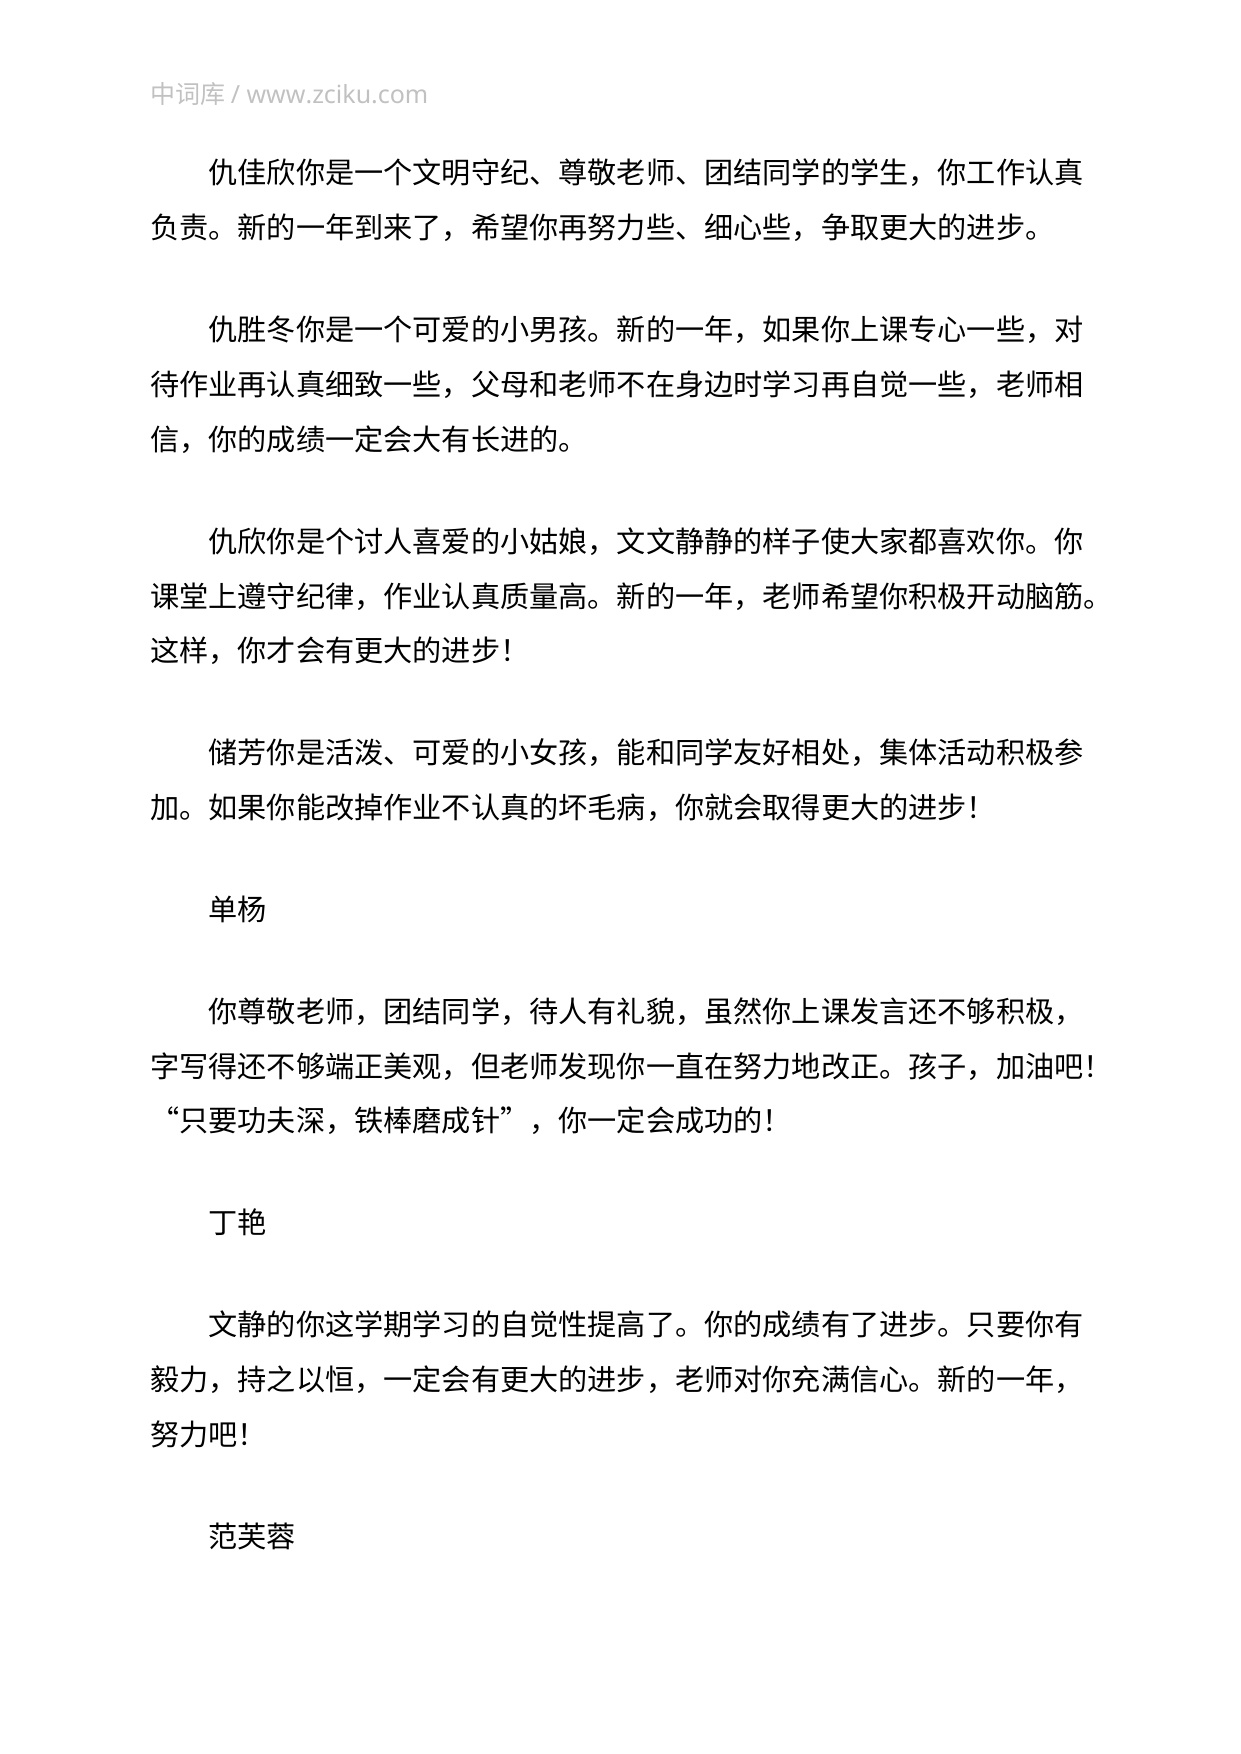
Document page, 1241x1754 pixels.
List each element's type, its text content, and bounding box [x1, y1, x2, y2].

text 仇胜冬你是一个可爱的小男孩。新的一年，如果你上课专心一些，对待作业再认真细致一些，父母和老师不在身边时学习再自觉一些，老师相信，你的成绩一定会大有长进的。 [150, 307, 1090, 459]
text 范芙蓉 [150, 1513, 1090, 1555]
text 储芳你是活泼、可爱的小女孩，能和同学友好相处，集体活动积极参加。如果你能改掉作业不认真的坏毛病，你就会取得更大的进步！ [150, 730, 1090, 827]
text 丁艳 [150, 1200, 1090, 1242]
text 仇佳欣你是一个文明守纪、尊敬老师、团结同学的学生，你工作认真负责。新的一年到来了，希望你再努力些、细心些，争取更大的进步。 [150, 150, 1090, 247]
text 你尊敬老师，团结同学，待人有礼貌，虽然你上课发言还不够积极，字写得还不够端正美观，但老师发现你一直在努力地改正。孩子，加油吧！“只要功夫深，铁棒磨成针”，你一定会成功的！ [150, 988, 1090, 1140]
text 单杨 [150, 886, 1090, 929]
text 仇欣你是个讨人喜爱的小姑娘，文文静静的样子使大家都喜欢你。你课堂上遵守纪律，作业认真质量高。新的一年，老师希望你积极开动脑筋。这样，你才会有更大的进步！ [150, 518, 1090, 670]
text 文静的你这学期学习的自觉性提高了。你的成绩有了进步。只要你有毅力，持之以恒，一定会有更大的进步，老师对你充满信心。新的一年，努力吧！ [150, 1302, 1090, 1454]
